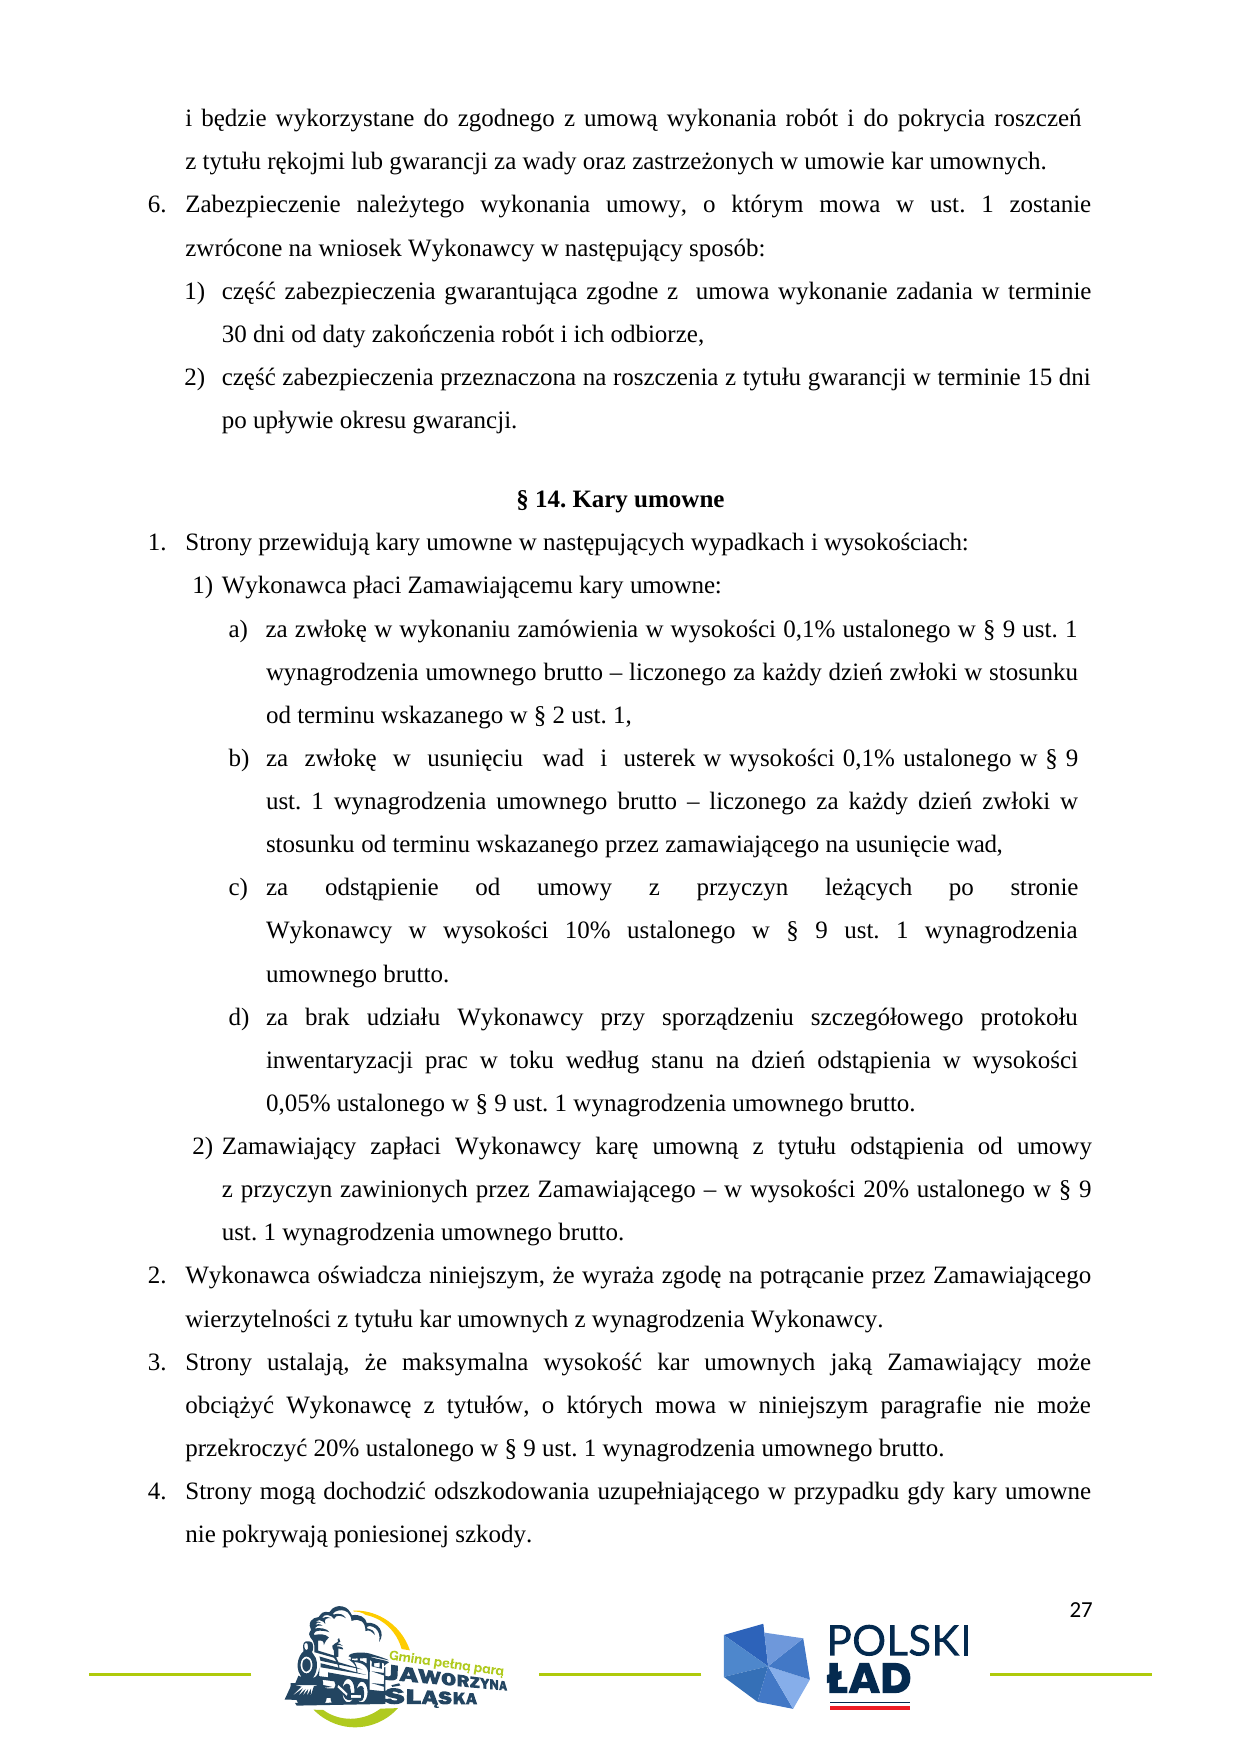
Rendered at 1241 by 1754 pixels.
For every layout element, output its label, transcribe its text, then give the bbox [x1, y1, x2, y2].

list część zabezpieczenia gwarantująca zgodne z umowa wykonanie zadania w terminie 30 dni od daty zakończenia robót i ich odbiorze, [184, 276, 1092, 348]
list Wykonawca płaci Zamawiającemu kary umowne: [192, 571, 1092, 599]
list za brak udziału Wykonawcy przy sporządzeniu szczegółowego protokołu inwentaryzacji prac w toku według stanu na dzień odstąpienia w wysokości 0,05% ustalonego w § 9 ust. 1 wynagrodzenia umownego brutto. [228, 1002, 1078, 1117]
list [148, 103, 1092, 175]
list Wykonawca oświadcza niniejszym, że wyraża zgodę na potrącanie przez Zamawiającego wierzytelności z tytułu kar umownych z wynagrodzenia Wykonawcy. [148, 1261, 1092, 1332]
list część zabezpieczenia przeznaczona na roszczenia z tytułu gwarancji w terminie 15 dni po upływie okresu gwarancji. [184, 362, 1092, 434]
list Strony mogą dochodzić odszkodowania uzupełniającego w przypadku gdy kary umowne nie pokrywają poniesionej szkody. [148, 1476, 1092, 1548]
list za zwłokę w usunięciu wad i usterek w wysokości 0,1% ustalonego w § 9 ust. 1 wynagrodzenia umownego brutto – liczonego za każdy dzień zwłoki w stosunku od terminu wskazanego przez zamawiającego na usunięcie wad, [228, 743, 1078, 858]
list za zwłokę w wykonaniu zamówienia w wysokości 0,1% ustalonego w § 9 ust. 1 wynagrodzenia umownego brutto – liczonego za każdy dzień zwłoki w stosunku od terminu wskazanego w § 2 ust. 1, [228, 614, 1078, 729]
text § 14. Kary umowne [148, 484, 1092, 513]
list Strony ustalają, że maksymalna wysokość kar umownych jaką Zamawiający może obciążyć Wykonawcę z tytułów, o których mowa w niniejszym paragrafie nie może przekroczyć 20% ustalonego w § 9 ust. 1 wynagrodzenia umownego brutto. [148, 1347, 1092, 1462]
list Strony przewidują kary umowne w następujących wypadkach i wysokościach: [148, 527, 1092, 556]
list Zabezpieczenie należytego wykonania umowy, o którym mowa w ust. 1 zostanie zwrócone na wniosek Wykonawcy w następujący sposób: [148, 189, 1092, 261]
list za odstąpienie od umowy z przyczyn leżących po stronie Wykonawcy w wysokości 10% ustalonego w § 9 ust. 1 wynagrodzenia umownego brutto. [228, 872, 1078, 987]
list Zamawiający zapłaci Wykonawcy karę umowną z tytułu odstąpienia od umowy z przyczyn zawinionych przez Zamawiającego – w wysokości 20% ustalonego w § 9 ust. 1 wynagrodzenia umownego brutto. [192, 1131, 1092, 1246]
